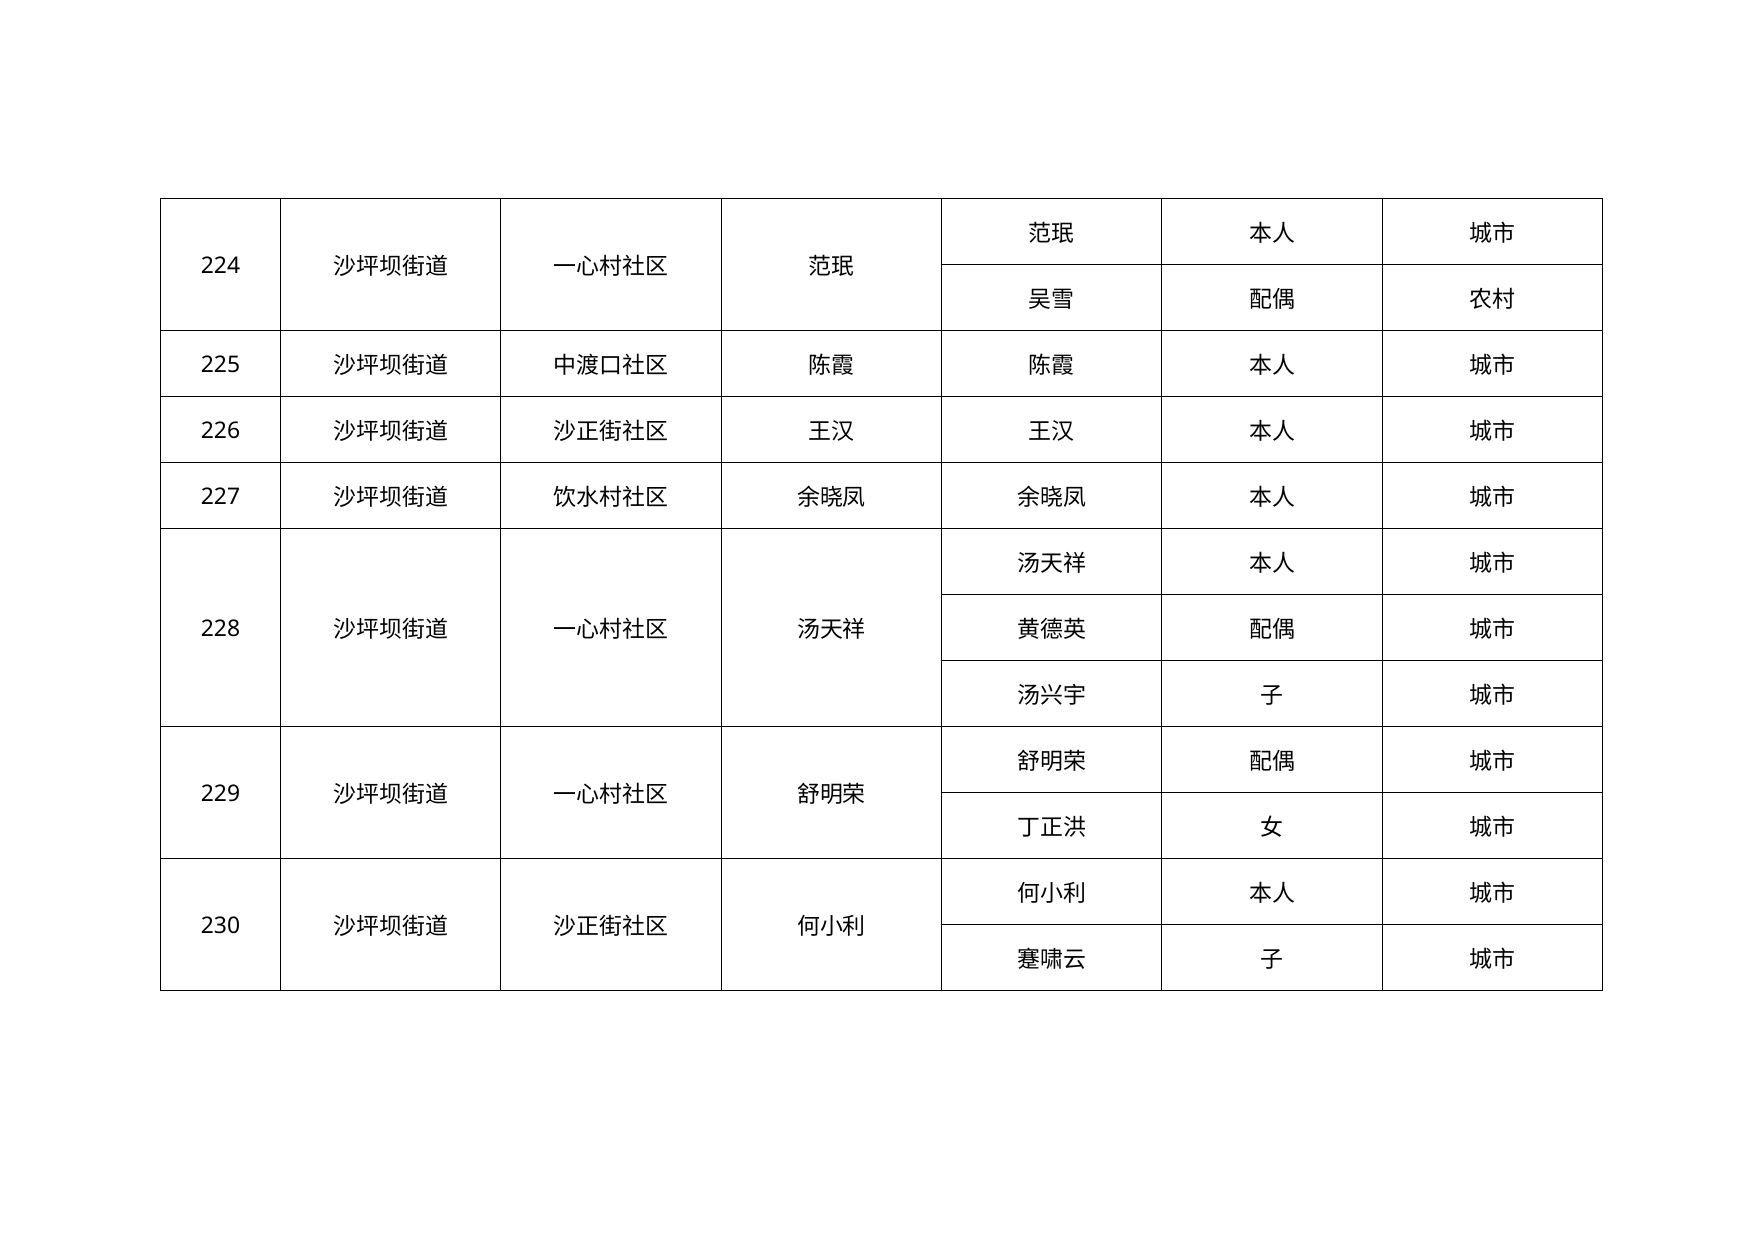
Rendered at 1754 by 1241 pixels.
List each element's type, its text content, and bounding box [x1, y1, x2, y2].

table_cell 陈霞 [942, 331, 1161, 396]
table_cell 城市 [1383, 727, 1602, 792]
table_cell 沙坪坝街道 [281, 529, 500, 726]
table_cell 226 [161, 397, 280, 462]
table_cell 配偶 [1162, 265, 1382, 330]
table_cell 女 [1162, 793, 1382, 858]
table_cell 本人 [1162, 331, 1382, 396]
table_cell 本人 [1162, 859, 1382, 924]
table_cell 配偶 [1162, 595, 1382, 660]
table_cell 丁正洪 [942, 793, 1161, 858]
table_cell 230 [161, 859, 280, 990]
table_cell 229 [161, 727, 280, 858]
table_cell 何小利 [942, 859, 1161, 924]
table_cell 一心村社区 [501, 199, 721, 330]
table_cell 王汉 [722, 397, 941, 462]
table_cell 本人 [1162, 463, 1382, 528]
table_cell 配偶 [1162, 727, 1382, 792]
table_cell 子 [1162, 661, 1382, 726]
table_cell 饮水村社区 [501, 463, 721, 528]
table_cell 城市 [1383, 661, 1602, 726]
table_cell 余晓凤 [722, 463, 941, 528]
table_cell 汤天祥 [722, 529, 941, 726]
table_cell 城市 [1383, 793, 1602, 858]
table_cell 一心村社区 [501, 529, 721, 726]
table_cell 224 [161, 199, 280, 330]
table_cell 本人 [1162, 199, 1382, 264]
table_cell 城市 [1383, 859, 1602, 924]
table_cell 沙正街社区 [501, 859, 721, 990]
table_cell 227 [161, 463, 280, 528]
table_cell 本人 [1162, 397, 1382, 462]
table_cell 沙坪坝街道 [281, 199, 500, 330]
table_cell 范珉 [942, 199, 1161, 264]
table_cell 蹇啸云 [942, 925, 1161, 990]
table_cell 城市 [1383, 463, 1602, 528]
table_cell 黄德英 [942, 595, 1161, 660]
table_cell 汤天祥 [942, 529, 1161, 594]
table_cell 陈霞 [722, 331, 941, 396]
table_cell 城市 [1383, 199, 1602, 264]
table_cell 沙坪坝街道 [281, 331, 500, 396]
table_cell 城市 [1383, 925, 1602, 990]
table_cell 沙正街社区 [501, 397, 721, 462]
table_cell 一心村社区 [501, 727, 721, 858]
table_cell 沙坪坝街道 [281, 859, 500, 990]
table_cell 农村 [1383, 265, 1602, 330]
table_cell 城市 [1383, 397, 1602, 462]
table_cell 吴雪 [942, 265, 1161, 330]
table_cell 汤兴宇 [942, 661, 1161, 726]
table_cell 沙坪坝街道 [281, 397, 500, 462]
table_cell 余晓凤 [942, 463, 1161, 528]
table_cell 沙坪坝街道 [281, 727, 500, 858]
table_cell 228 [161, 529, 280, 726]
table_cell 王汉 [942, 397, 1161, 462]
table_cell 本人 [1162, 529, 1382, 594]
table_cell 舒明荣 [942, 727, 1161, 792]
table_cell 城市 [1383, 529, 1602, 594]
table_cell 中渡口社区 [501, 331, 721, 396]
table_cell 舒明荣 [722, 727, 941, 858]
table_cell 城市 [1383, 595, 1602, 660]
table_cell 225 [161, 331, 280, 396]
table_cell 子 [1162, 925, 1382, 990]
table_cell 城市 [1383, 331, 1602, 396]
table_cell 沙坪坝街道 [281, 463, 500, 528]
table_cell 范珉 [722, 199, 941, 330]
table_cell 何小利 [722, 859, 941, 990]
